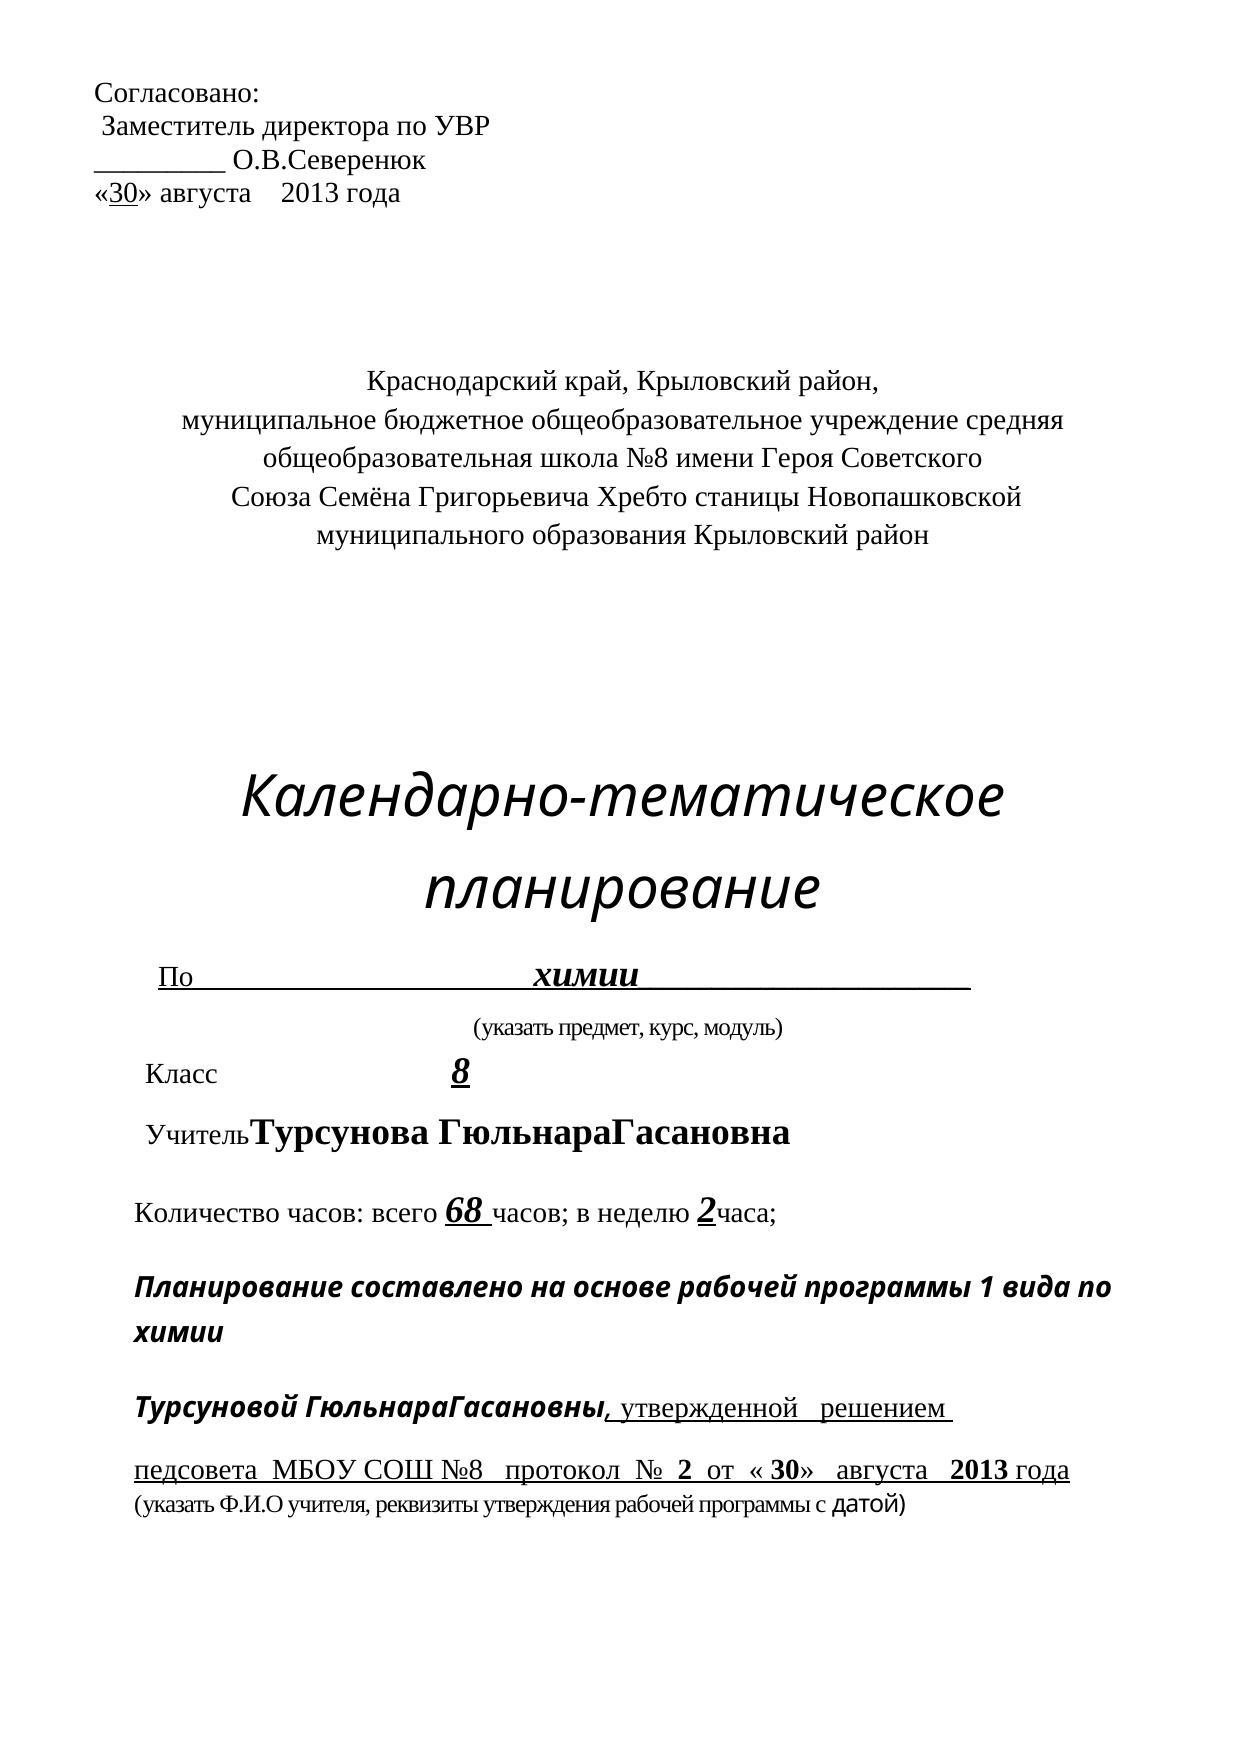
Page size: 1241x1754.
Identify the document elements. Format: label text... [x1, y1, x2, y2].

text Планирование составлено на основе рабочей программы 1 вида по химии [134, 1266, 1152, 1351]
text Краснодарский край, Крыловский район, [94, 363, 1152, 397]
text муниципальное бюджетное общеобразовательное учреждение средняя [94, 402, 1152, 435]
text педсовета МБОУ СОШ №8 протокол № 2 от_« 30»_ августа_ 2013 года [134, 1452, 1152, 1486]
text муниципального образования Крыловский район [94, 517, 1152, 551]
text УчительТурсунова ГюльнараГасановна [94, 1110, 1152, 1153]
text Календарно-тематическое планирование [94, 754, 1152, 925]
text Класс 8 [94, 1061, 1146, 1089]
text (указать предмет, курс, модуль) [134, 1013, 1146, 1041]
text (указать Ф.И.О учителя, реквизиты утверждения рабочей программы с датой) [134, 1486, 1152, 1520]
text Заместитель директора по УВР [94, 108, 1152, 142]
text По химии [94, 965, 1152, 992]
text общеобразовательная школа №8 имени Героя Советского [94, 440, 1152, 474]
text Союза Семёна Григорьевича Хребто станицы Новопашковской [94, 479, 1152, 512]
text Согласовано: [94, 75, 1152, 108]
text Турсуновой ГюльнараГасановны, утвержденной решением [134, 1386, 1152, 1426]
text Количество часов: всего 68 часов; в неделю 2часа; [134, 1187, 1152, 1230]
text _________ О.В.Северенюк [94, 142, 1152, 176]
text «30» августа 2013 года [94, 176, 1152, 209]
